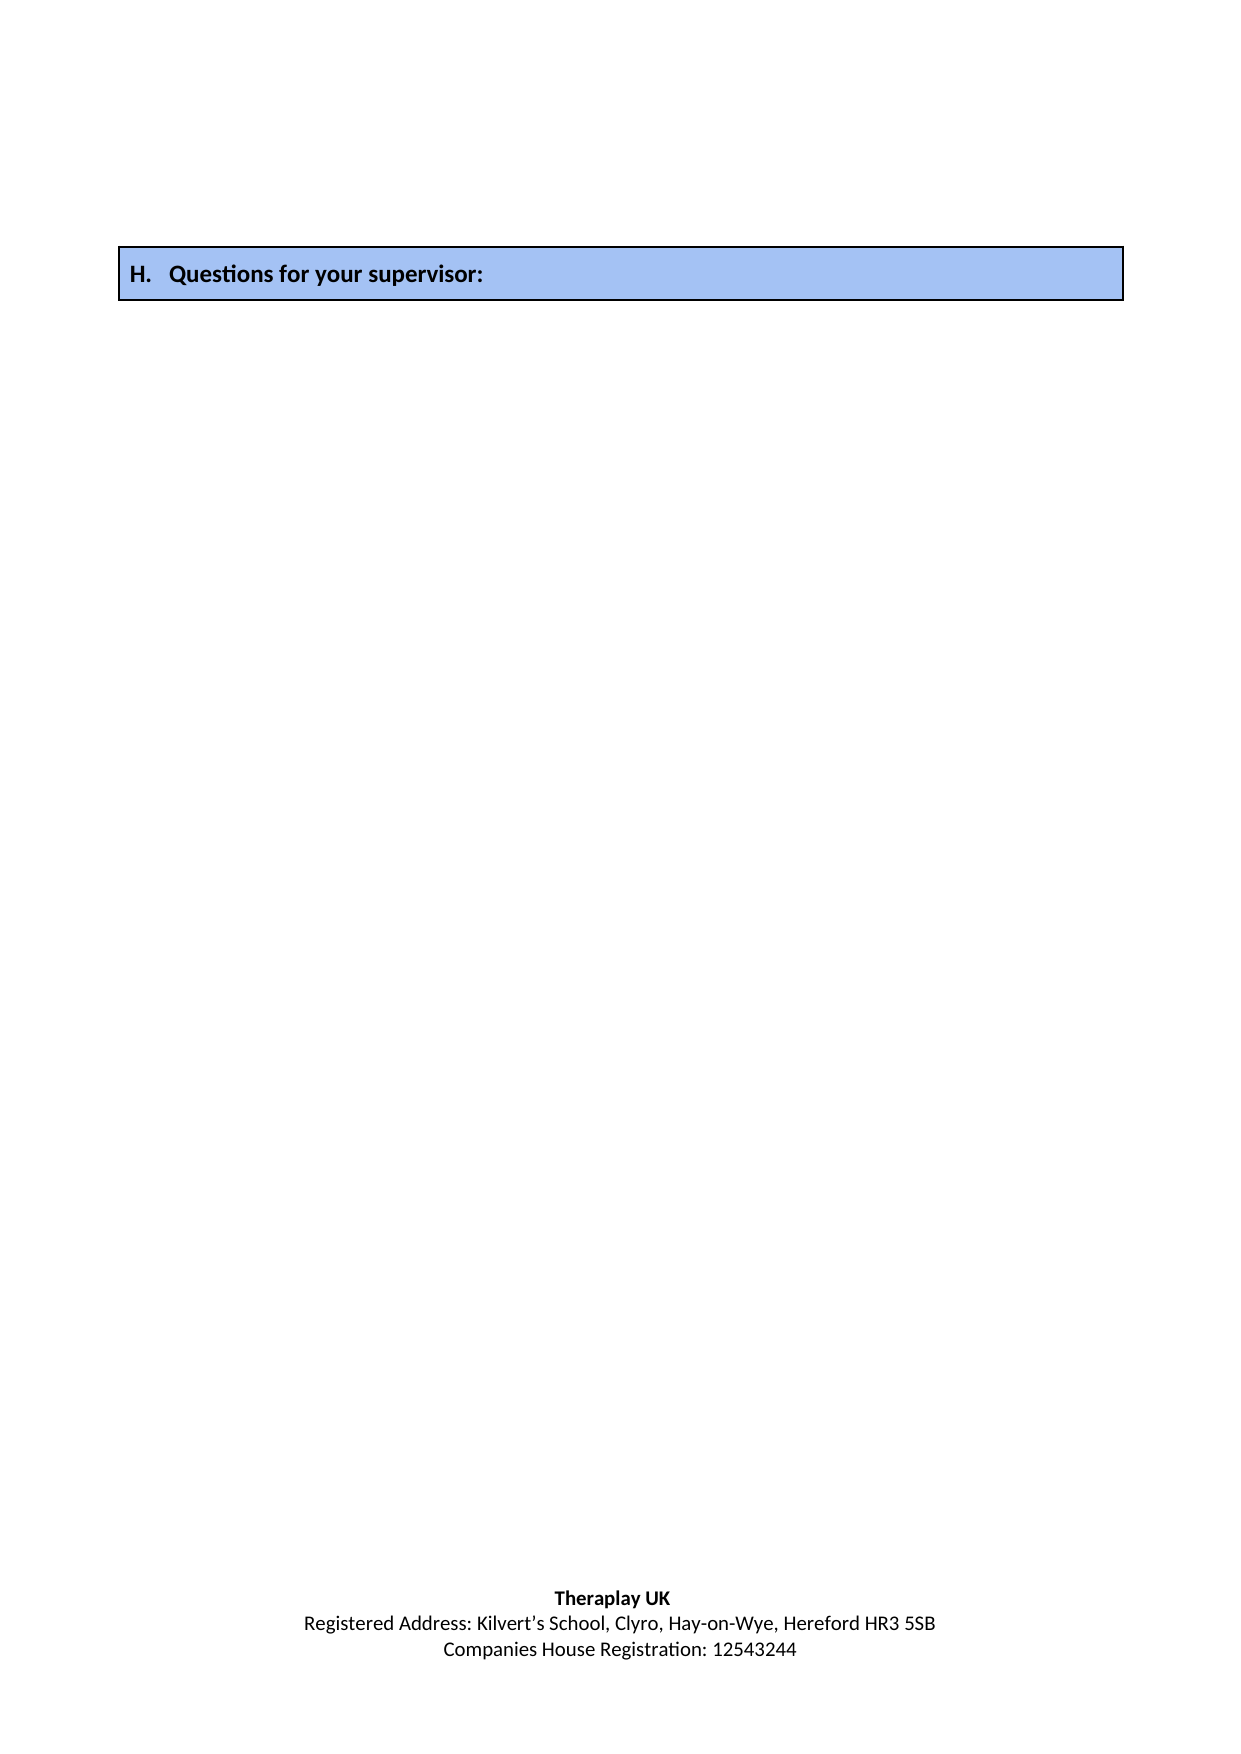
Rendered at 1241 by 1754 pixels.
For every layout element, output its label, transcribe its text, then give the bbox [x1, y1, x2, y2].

text Theraplay UK [118, 1585, 1232, 1610]
text Registered Address: Kilvert’s School, Clyro, Hay-on-Wye, Hereford HR3 5SB [118, 1610, 1122, 1636]
text Companies House Registration: 12543244 [118, 1636, 1122, 1661]
table_header H. Questions for your supervisor: [120, 248, 1122, 299]
